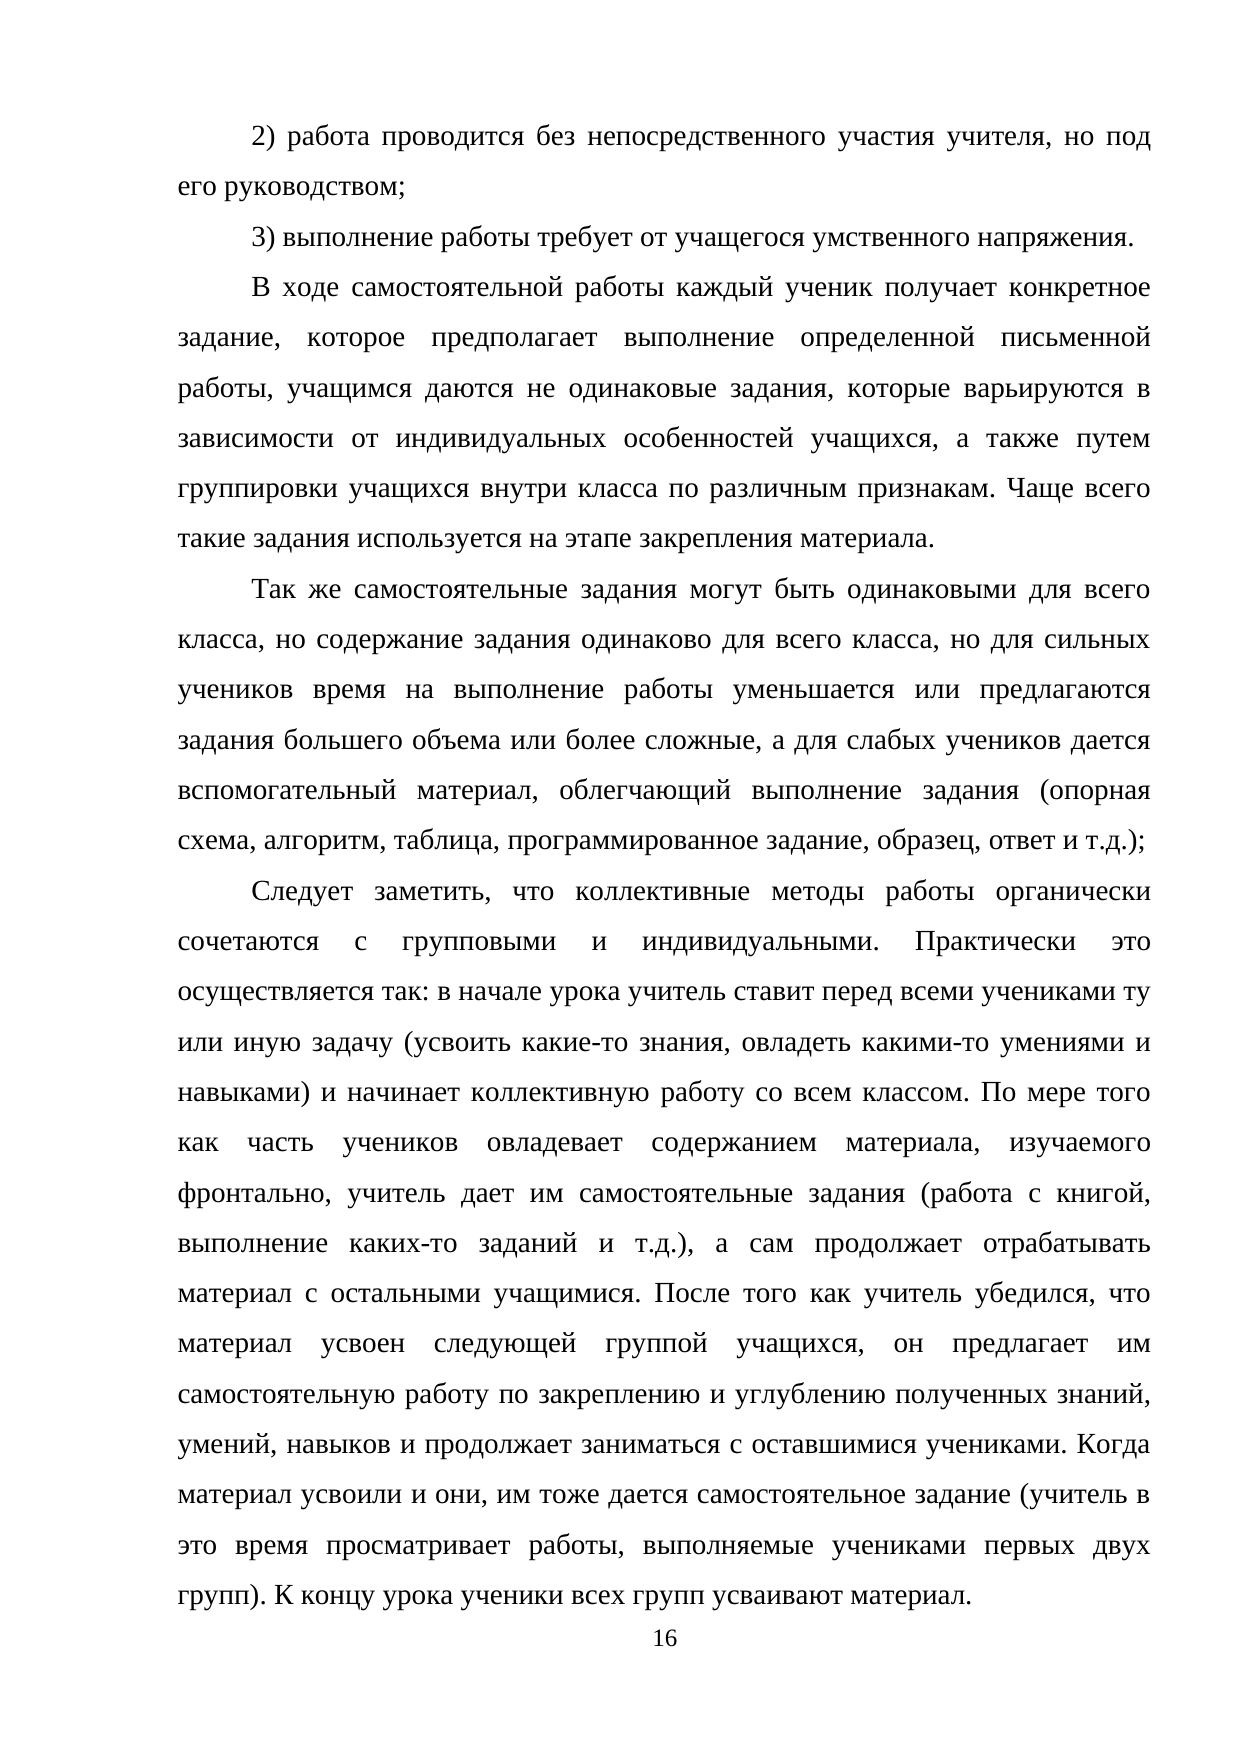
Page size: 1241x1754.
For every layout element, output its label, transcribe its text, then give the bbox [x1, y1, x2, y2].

text 3) выполнение работы требует от учащегося умственного напряжения. [177, 219, 1152, 252]
text Следует заметить, что коллективные методы работы органически сочетаются с групповыми и индивидуальными. Практически это осуществляется так: в начале урока учитель ставит перед всеми учениками ту или иную задачу (усвоить какие-то знания, овладеть какими-то умениями и навыками) и начинает коллективную работу со всем классом. По мере того как часть учеников овладевает содержанием материала, изучаемого фронтально, учитель дает им самостоятельные задания (работа с книгой, выполнение каких-то заданий и т.д.), а сам продолжает отрабатывать материал с остальными учащимися. После того как учитель убедился, что материал усвоен следующей группой учащихся, он предлагает им самостоятельную работу по закреплению и углублению полученных знаний, умений, навыков и продолжает заниматься с оставшимися учениками. Когда материал усвоили и они, им тоже дается самостоятельное задание (учитель в это время просматривает работы, выполняемые учениками первых двух групп). К концу урока ученики всех групп усваивают материал. [177, 873, 1152, 1611]
text Так же самостоятельные задания могут быть одинаковыми для всего класса, но содержание задания одинаково для всего класса, но для сильных учеников время на выполнение работы уменьшается или предлагаются задания большего объема или более сложные, а для слабых учеников дается вспомогательный материал, облегчающий выполнение задания (опорная схема, алгоритм, таблица, программированное задание, образец, ответ и т.д.); [177, 571, 1152, 856]
text В ходе самостоятельной работы каждый ученик получает конкретное задание, которое предполагает выполнение определенной письменной работы, учащимся даются не одинаковые задания, которые варьируются в зависимости от индивидуальных особенностей учащихся, а также путем группировки учащихся внутри класса по различным признакам. Чаще всего такие задания используется на этапе закрепления материала. [177, 269, 1152, 554]
text 2) работа проводится без непосредственного участия учителя, но под его руководством; [177, 118, 1152, 202]
